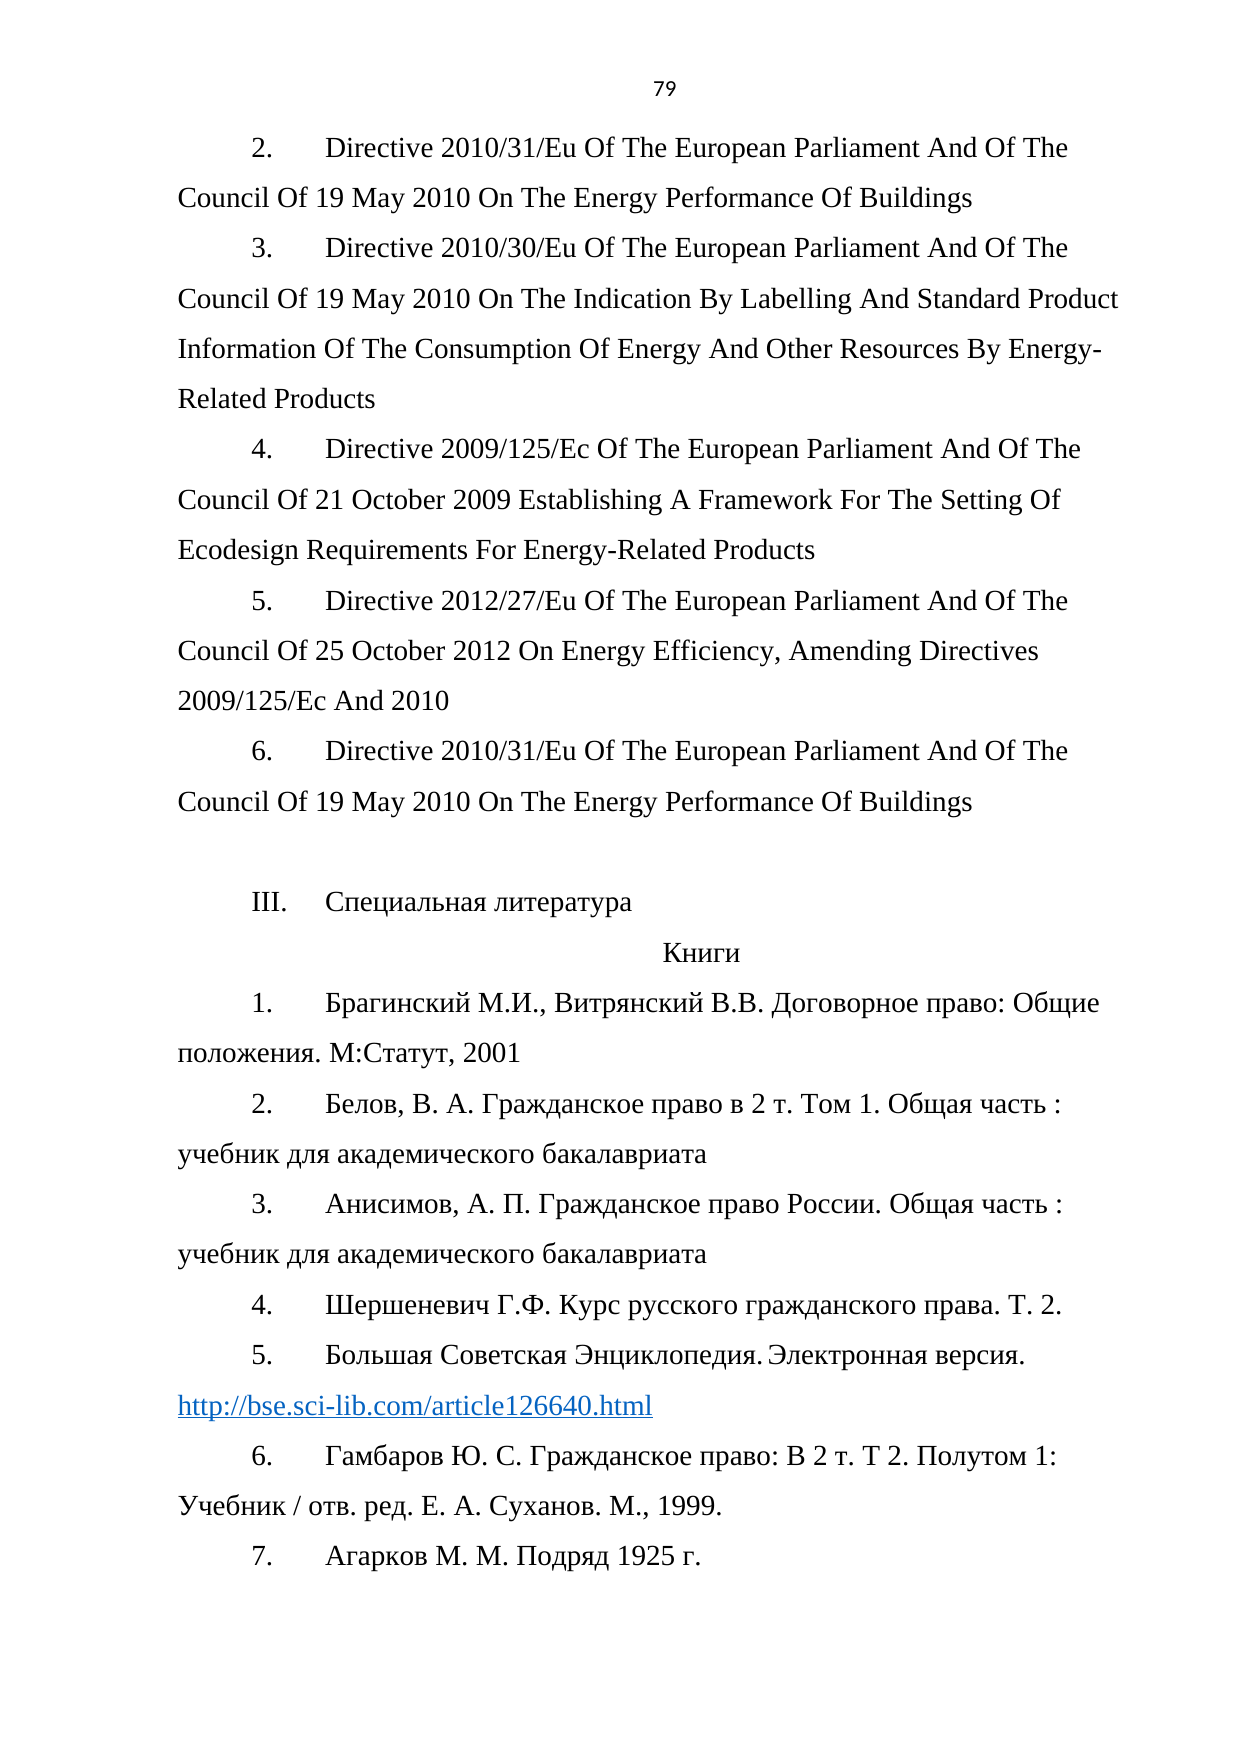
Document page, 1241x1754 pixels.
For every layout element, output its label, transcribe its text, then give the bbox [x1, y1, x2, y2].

list Гамбаров Ю. С. Гражданское право: В 2 т. Т 2. Полутом 1: Учебник / отв. ред. Е. А. Суханов. М., 1999. [177, 1438, 1152, 1522]
list Directive 2009/125/Ec Of The European Parliament And Of The Council Of 21 October 2009 Establishing A Framework For The Setting Of Ecodesign Requirements For Energy-Related Products [177, 432, 1152, 566]
list Белов, В. А. Гражданское право в 2 т. Том 1. Общая часть : учебник для академического бакалавриата [177, 1086, 1152, 1169]
list Специальная литература [177, 884, 1152, 918]
list Анисимов, А. П. Гражданское право России. Общая часть : учебник для академического бакалавриата [177, 1186, 1152, 1270]
list Directive 2012/27/Eu Of The European Parliament And Of The Council Of 25 October 2012 On Energy Efficiency, Amending Directives 2009/125/Ec And 2010 [177, 583, 1152, 717]
text Книги [177, 935, 1152, 968]
list Directive 2010/31/Eu Of The European Parliament And Of The Council Of 19 May 2010 On The Energy Performance Of Buildings [177, 130, 1152, 214]
list Брагинский М.И., Витрянский В.В. Договорное право: Общие положения. М:Статут, 2001 [177, 985, 1152, 1069]
list Большая Советская Энциклопедия. Электронная версия. http://bse.sci-lib.com/article126640.html [177, 1337, 1152, 1421]
list Шершеневич Г.Ф. Курс русского гражданского права. Т. 2. [177, 1287, 1152, 1321]
list Directive 2010/31/Eu Of The European Parliament And Of The Council Of 19 May 2010 On The Energy Performance Of Buildings [177, 733, 1152, 817]
list Агарков М. М. Подряд 1925 г. [177, 1538, 1152, 1572]
list Directive 2010/30/Eu Of The European Parliament And Of The Council Of 19 May 2010 On The Indication By Labelling And Standard Product Information Of The Consumption Of Energy And Other Resources By Energy-Related Products [177, 230, 1152, 415]
